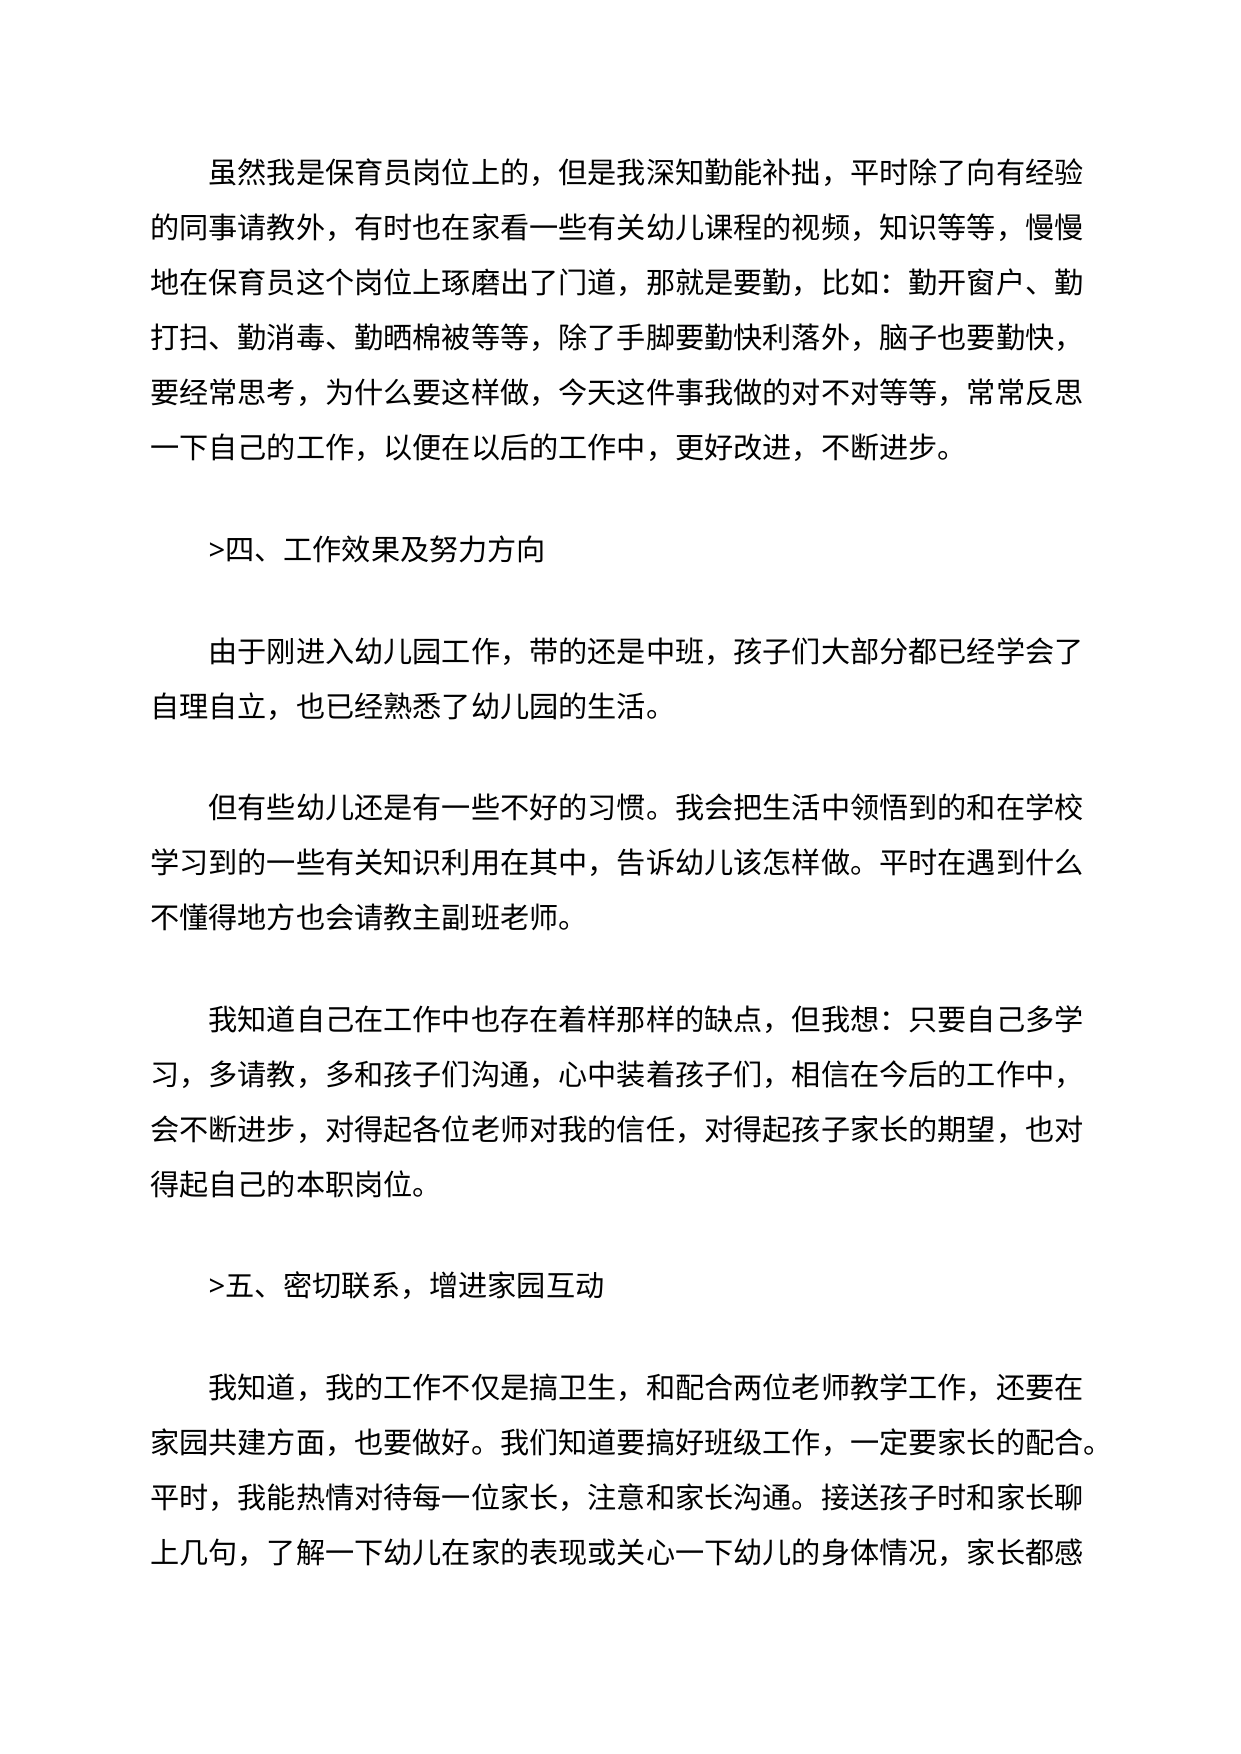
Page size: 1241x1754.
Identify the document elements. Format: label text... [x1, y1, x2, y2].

text 由于刚进入幼儿园工作，带的还是中班，孩子们大部分都已经学会了自理自立，也已经熟悉了幼儿园的生活。 [150, 628, 1090, 725]
text 虽然我是保育员岗位上的，但是我深知勤能补拙，平时除了向有经验的同事请教外，有时也在家看一些有关幼儿课程的视频，知识等等，慢慢地在保育员这个岗位上琢磨出了门道，那就是要勤，比如：勤开窗户、勤打扫、勤消毒、勤晒棉被等等，除了手脚要勤快利落外，脑子也要勤快，要经常思考，为什么要这样做，今天这件事我做的对不对等等，常常反思一下自己的工作，以便在以后的工作中，更好改进，不断进步。 [150, 150, 1090, 467]
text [150, 1365, 1090, 1572]
text 我知道自己在工作中也存在着样那样的缺点，但我想：只要自己多学习，多请教，多和孩子们沟通，心中装着孩子们，相信在今后的工作中，会不断进步，对得起各位老师对我的信任，对得起孩子家长的期望，也对得起自己的本职岗位。 [150, 996, 1090, 1203]
text 但有些幼儿还是有一些不好的习惯。我会把生活中领悟到的和在学校学习到的一些有关知识利用在其中，告诉幼儿该怎样做。平时在遇到什么不懂得地方也会请教主副班老师。 [150, 785, 1090, 937]
text >五、密切联系，增进家园互动 [150, 1263, 1090, 1305]
text >四、工作效果及努力方向 [150, 526, 1090, 569]
